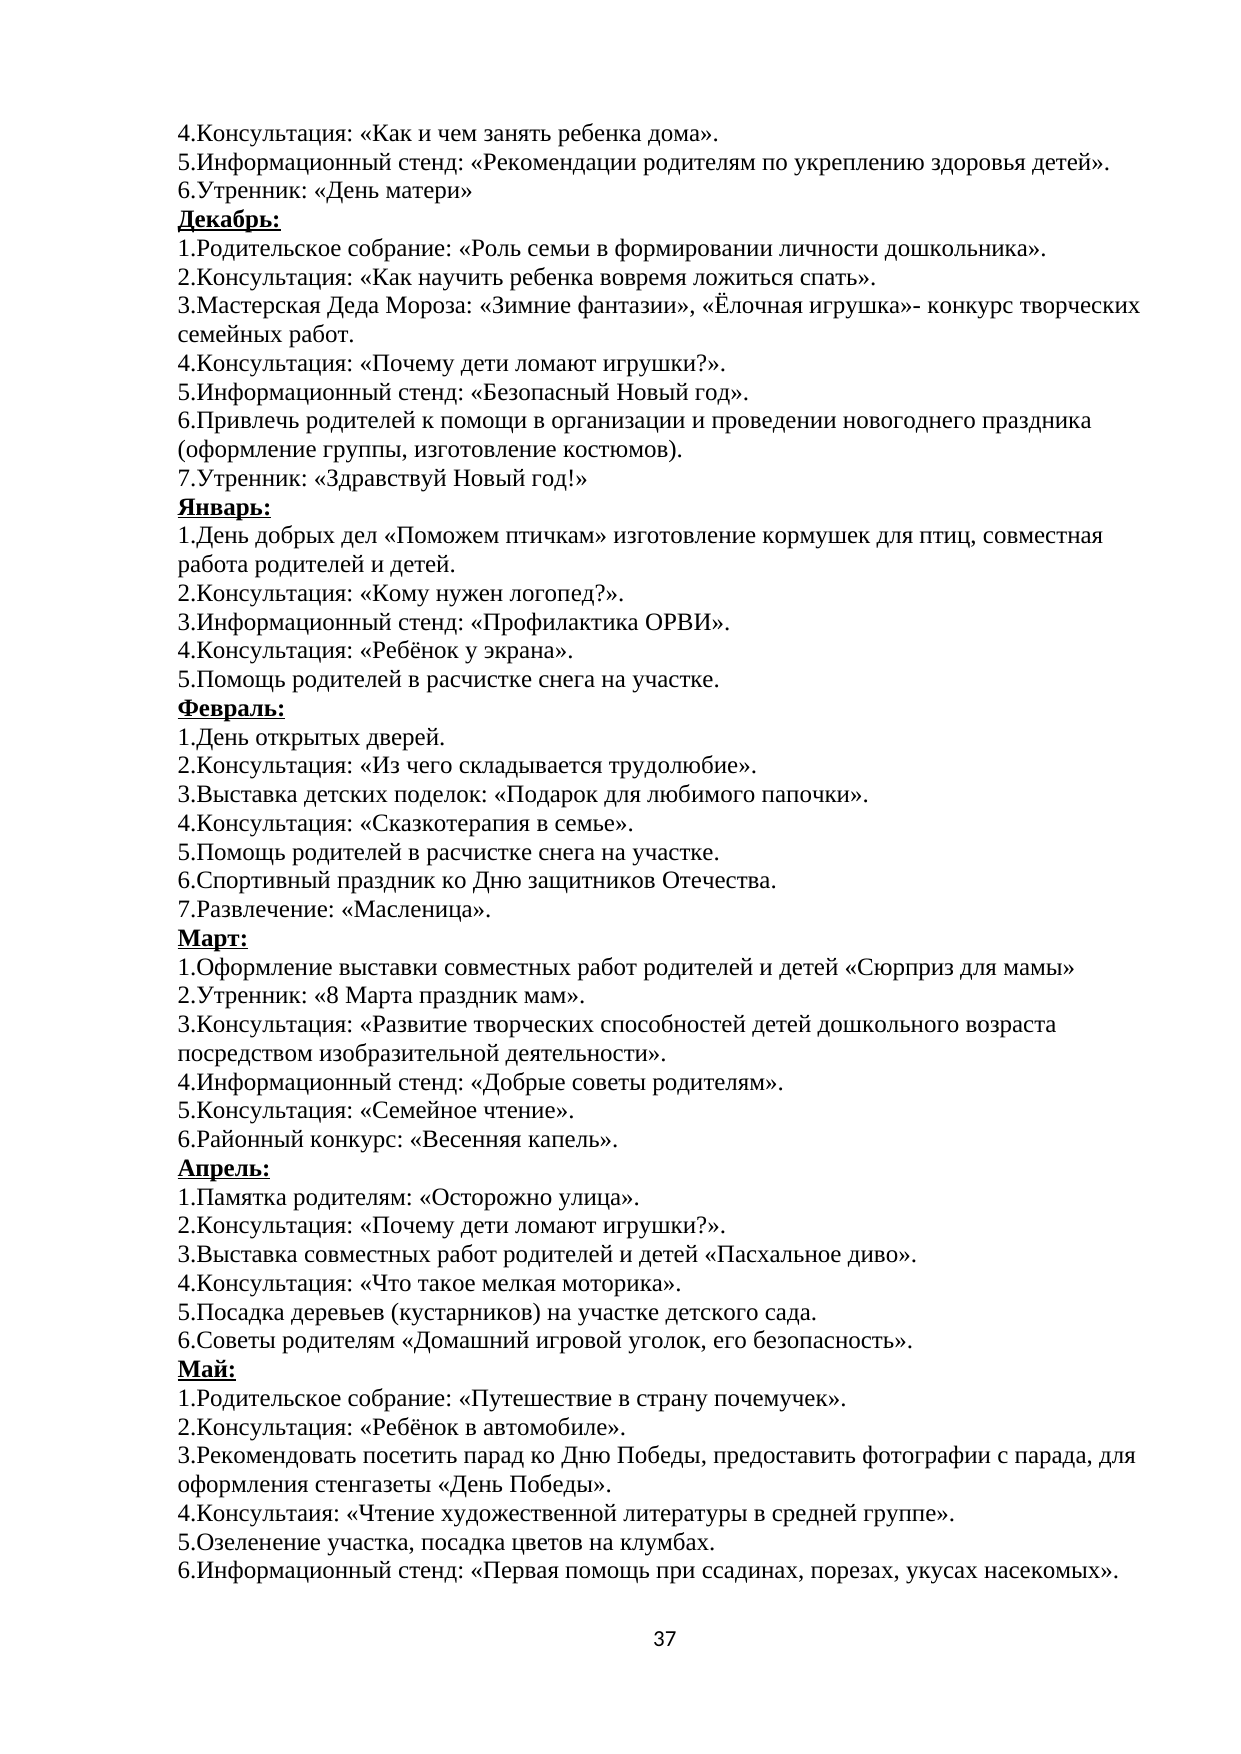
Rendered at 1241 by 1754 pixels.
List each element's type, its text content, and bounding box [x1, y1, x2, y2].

text 3.Консультация: «Развитие творческих способностей детей дошкольного возраста посредством изобразительной деятельности». [177, 1009, 1152, 1067]
text Февраль: [177, 693, 1152, 722]
text 2.Консультация: «Из чего складывается трудолюбие». [177, 751, 1152, 779]
text 1.Родительское собрание: «Роль семьи в формировании личности дошкольника». [177, 233, 1152, 262]
text 7.Утренник: «Здравствуй Новый год!» [177, 463, 1152, 492]
text 4.Консультация: «Сказкотерапия в семье». [177, 808, 1152, 837]
text 6.Утренник: «День матери» [177, 176, 1152, 204]
text Апрель: [177, 1153, 1152, 1182]
text 2.Консультация: «Ребёнок в автомобиле». [177, 1412, 1152, 1441]
text 2.Утренник: «8 Марта праздник мам». [177, 981, 1152, 1009]
text 1.День добрых дел «Поможем птичкам» изготовление кормушек для птиц, совместная работа родителей и детей. [177, 521, 1152, 578]
text 2.Консультация: «Почему дети ломают игрушки?». [177, 1211, 1152, 1239]
text 5.Помощь родителей в расчистке снега на участке. [177, 664, 1152, 693]
text 2.Консультация: «Как научить ребенка вовремя ложиться спать». [177, 262, 1152, 291]
text 3.Информационный стенд: «Профилактика ОРВИ». [177, 607, 1152, 636]
text 4.Консультация: «Ребёнок у экрана». [177, 636, 1152, 664]
text 3.Выставка детских поделок: «Подарок для любимого папочки». [177, 779, 1152, 808]
text 6.Районный конкурс: «Весенняя капель». [177, 1124, 1152, 1153]
text 2.Консультация: «Кому нужен логопед?». [177, 578, 1152, 607]
text 6.Спортивный праздник ко Дню защитников Отечества. [177, 866, 1152, 894]
text 5.Посадка деревьев (кустарников) на участке детского сада. [177, 1297, 1152, 1326]
text 6.Советы родителям «Домашний игровой уголок, его безопасность». [177, 1326, 1152, 1354]
text 3.Выставка совместных работ родителей и детей «Пасхальное диво». [177, 1239, 1152, 1268]
text Январь: [177, 492, 1152, 521]
text 5.Информационный стенд: «Безопасный Новый год». [177, 377, 1152, 406]
text Декабрь: [177, 204, 1152, 233]
text 6.Привлечь родителей к помощи в организации и проведении новогоднего праздника (оформление группы, изготовление костюмов). [177, 406, 1152, 463]
text 7.Развлечение: «Масленица». [177, 894, 1152, 923]
text 4.Информационный стенд: «Добрые советы родителям». [177, 1067, 1152, 1096]
text 4.Консультация: «Как и чем занять ребенка дома». [177, 118, 1152, 147]
text 5.Озеленение участка, посадка цветов на клумбах. [177, 1527, 1152, 1556]
text 1.День открытых дверей. [177, 722, 1152, 751]
text 4.Консультация: «Почему дети ломают игрушки?». [177, 348, 1152, 377]
text 5.Помощь родителей в расчистке снега на участке. [177, 837, 1152, 866]
text 1.Оформление выставки совместных работ родителей и детей «Сюрприз для мамы» [177, 952, 1152, 981]
text 1.Памятка родителям: «Осторожно улица». [177, 1182, 1152, 1211]
text 5.Консультация: «Семейное чтение». [177, 1096, 1152, 1124]
text Май: [177, 1354, 1152, 1383]
text 3.Рекомендовать посетить парад ко Дню Победы, предоставить фотографии с парада, для оформления стенгазеты «День Победы». [177, 1441, 1152, 1498]
text 1.Родительское собрание: «Путешествие в страну почемучек». [177, 1383, 1152, 1412]
text 5.Информационный стенд: «Рекомендации родителям по укреплению здоровья детей». [177, 147, 1152, 176]
text 4.Консультаия: «Чтение художественной литературы в средней группе». [177, 1498, 1152, 1527]
text 4.Консультация: «Что такое мелкая моторика». [177, 1268, 1152, 1297]
text 3.Мастерская Деда Мороза: «Зимние фантазии», «Ёлочная игрушка»- конкурс творческих семейных работ. [177, 291, 1152, 348]
text 6.Информационный стенд: «Первая помощь при ссадинах, порезах, укусах насекомых». [177, 1556, 1152, 1584]
text Март: [177, 923, 1152, 952]
